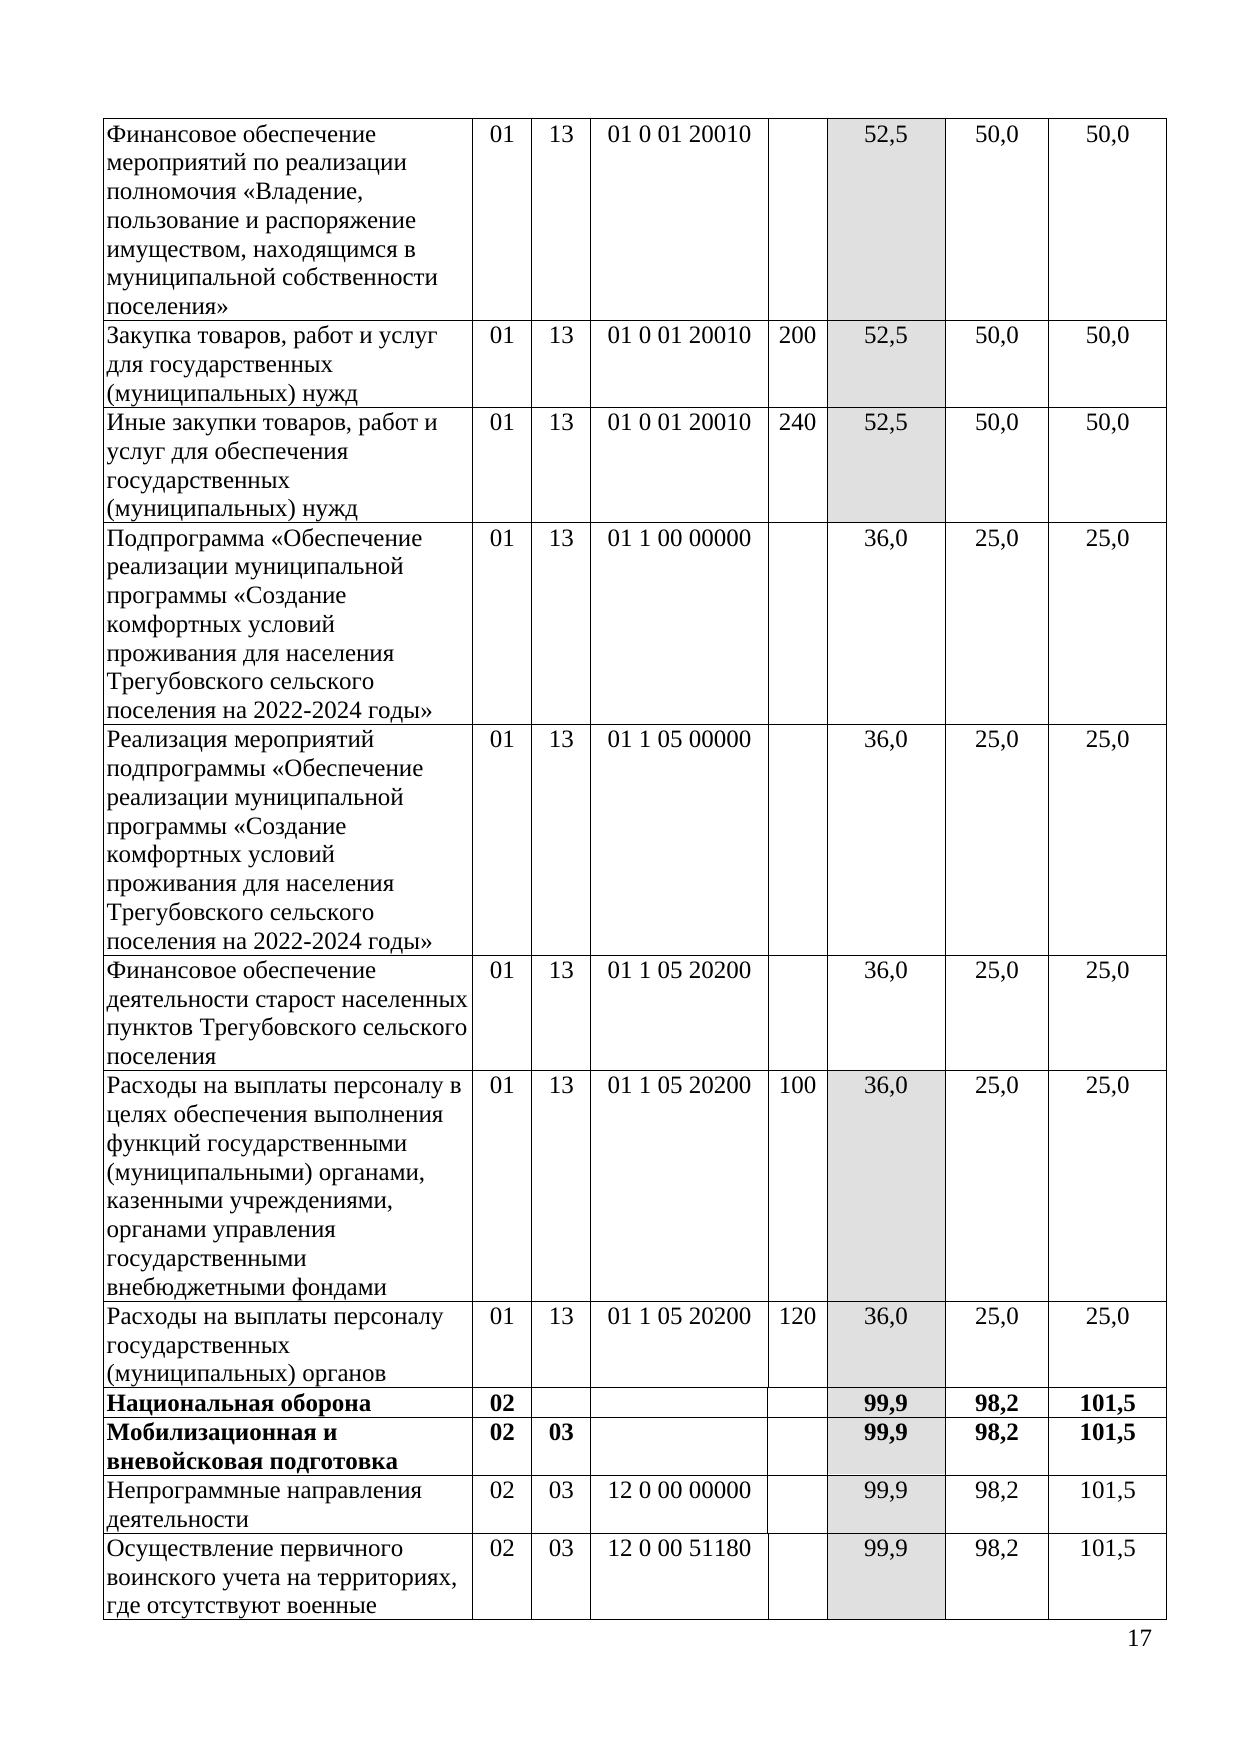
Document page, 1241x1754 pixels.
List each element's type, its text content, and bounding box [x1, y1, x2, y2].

table_cell 240 [769, 408, 827, 522]
table_cell 02 [473, 1388, 531, 1417]
table_cell 25,0 [1049, 1302, 1166, 1387]
table_cell 25,0 [1049, 523, 1166, 724]
table_cell 01 [473, 725, 531, 954]
table_cell 50,0 [946, 321, 1048, 407]
table_cell 13 [532, 1071, 590, 1301]
table_cell 50,0 [1049, 321, 1166, 407]
table_cell 101,5 [1049, 1388, 1166, 1417]
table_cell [104, 1534, 472, 1619]
table_cell 50,0 [946, 408, 1048, 522]
table_cell 01 [473, 321, 531, 407]
table_cell 13 [532, 725, 590, 954]
table_cell 101,5 [1049, 1534, 1166, 1619]
table_cell 01 [473, 523, 531, 724]
table_cell 25,0 [946, 1071, 1048, 1301]
table_cell 99,9 [828, 1476, 945, 1533]
table_cell 13 [532, 523, 590, 724]
table_cell 01 1 05 20200 [591, 1302, 768, 1387]
table_cell 101,5 [1049, 1418, 1166, 1474]
table_cell 50,0 [1049, 408, 1166, 522]
table_cell 99,9 [828, 1418, 945, 1474]
table_cell 98,2 [946, 1388, 1048, 1417]
table_cell 36,0 [828, 1071, 945, 1301]
table_cell 36,0 [828, 523, 945, 724]
table_cell 25,0 [1049, 956, 1166, 1070]
table_cell 36,0 [828, 725, 945, 954]
table_cell 120 [769, 1302, 827, 1387]
table_cell 98,2 [946, 1418, 1048, 1474]
table_cell 01 0 01 20010 [591, 321, 768, 407]
table_cell 01 1 05 20200 [591, 956, 768, 1070]
table_cell 52,5 [828, 119, 945, 320]
table_cell 13 [532, 956, 590, 1070]
table_cell [591, 1388, 767, 1417]
table_cell 01 0 01 20010 [591, 119, 768, 320]
table_cell 99,9 [828, 1388, 945, 1417]
table_cell 50,0 [1049, 119, 1166, 320]
table_cell 13 [532, 1302, 590, 1387]
table_cell 01 0 01 20010 [591, 408, 768, 522]
table_cell [768, 1476, 827, 1533]
table_cell [768, 1418, 827, 1474]
table_cell [768, 1388, 827, 1417]
table_cell [591, 1418, 767, 1474]
table_cell Мобилизационная и вневойсковая подготовка [104, 1418, 472, 1474]
table_cell 25,0 [946, 523, 1048, 724]
table_cell 36,0 [828, 956, 945, 1070]
table_cell 200 [769, 321, 827, 407]
table_cell 12 0 00 00000 [591, 1476, 767, 1533]
table_cell [769, 1534, 827, 1619]
table_cell 02 [473, 1418, 531, 1474]
table_cell 01 [473, 119, 531, 320]
table_cell 02 [473, 1476, 531, 1533]
table_cell 98,2 [946, 1476, 1048, 1533]
table_cell [532, 1388, 590, 1417]
table_cell 25,0 [946, 956, 1048, 1070]
table_cell 01 [473, 408, 531, 522]
table_cell Расходы на выплаты персоналу государственных (муниципальных) органов [104, 1302, 472, 1387]
table_cell 13 [532, 321, 590, 407]
table_cell [769, 119, 827, 320]
table_cell 01 [473, 1071, 531, 1301]
table_cell 25,0 [1049, 1071, 1166, 1301]
table_cell 98,2 [946, 1534, 1048, 1619]
table_cell 13 [532, 119, 590, 320]
table_cell 100 [769, 1071, 827, 1301]
table_cell Непрограммные направления деятельности [104, 1476, 472, 1533]
table_cell Национальная оборона [104, 1388, 472, 1417]
table_cell 03 [532, 1534, 590, 1619]
table_cell 01 1 05 20200 [591, 1071, 768, 1301]
table_cell 01 [473, 956, 531, 1070]
table_cell 52,5 [828, 408, 945, 522]
table_cell Реализация мероприятий подпрограммы «Обеспечение реализации муниципальной программы «Создание комфортных условий проживания для населения Трегубовского сельского поселения на 2022-2024 годы» [104, 725, 472, 954]
table_cell 99,9 [828, 1534, 945, 1619]
table_cell Финансовое обеспечение деятельности старост населенных пунктов Трегубовского сельского поселения [104, 956, 472, 1070]
table_cell [769, 725, 827, 954]
table_cell 101,5 [1049, 1476, 1166, 1533]
table_cell Подпрограмма «Обеспечение реализации муниципальной программы «Создание комфортных условий проживания для населения Трегубовского сельского поселения на 2022-2024 годы» [104, 523, 472, 724]
table_cell 01 [473, 1302, 531, 1387]
table_cell Закупка товаров, работ и услуг для государственных (муниципальных) нужд [104, 321, 472, 407]
table_cell 13 [532, 408, 590, 522]
table_cell Финансовое обеспечение мероприятий по реализации полномочия «Владение, пользование и распоряжение имуществом, находящимся в муниципальной собственности поселения» [104, 119, 472, 320]
table_cell [769, 956, 827, 1070]
table_cell 01 1 00 00000 [591, 523, 768, 724]
table_cell 25,0 [946, 1302, 1048, 1387]
table_cell Иные закупки товаров, работ и услуг для обеспечения государственных (муниципальных) нужд [104, 408, 472, 522]
table_cell 12 0 00 51180 [591, 1534, 768, 1619]
table_cell 25,0 [1049, 725, 1166, 954]
table_cell 02 [473, 1534, 531, 1619]
table_cell 52,5 [828, 321, 945, 407]
table_cell 03 [532, 1418, 590, 1474]
table_cell 25,0 [946, 725, 1048, 954]
table_cell [769, 523, 827, 724]
table_cell 50,0 [946, 119, 1048, 320]
table_cell 36,0 [828, 1302, 945, 1387]
table_cell 03 [532, 1476, 590, 1533]
table_cell 01 1 05 00000 [591, 725, 768, 954]
